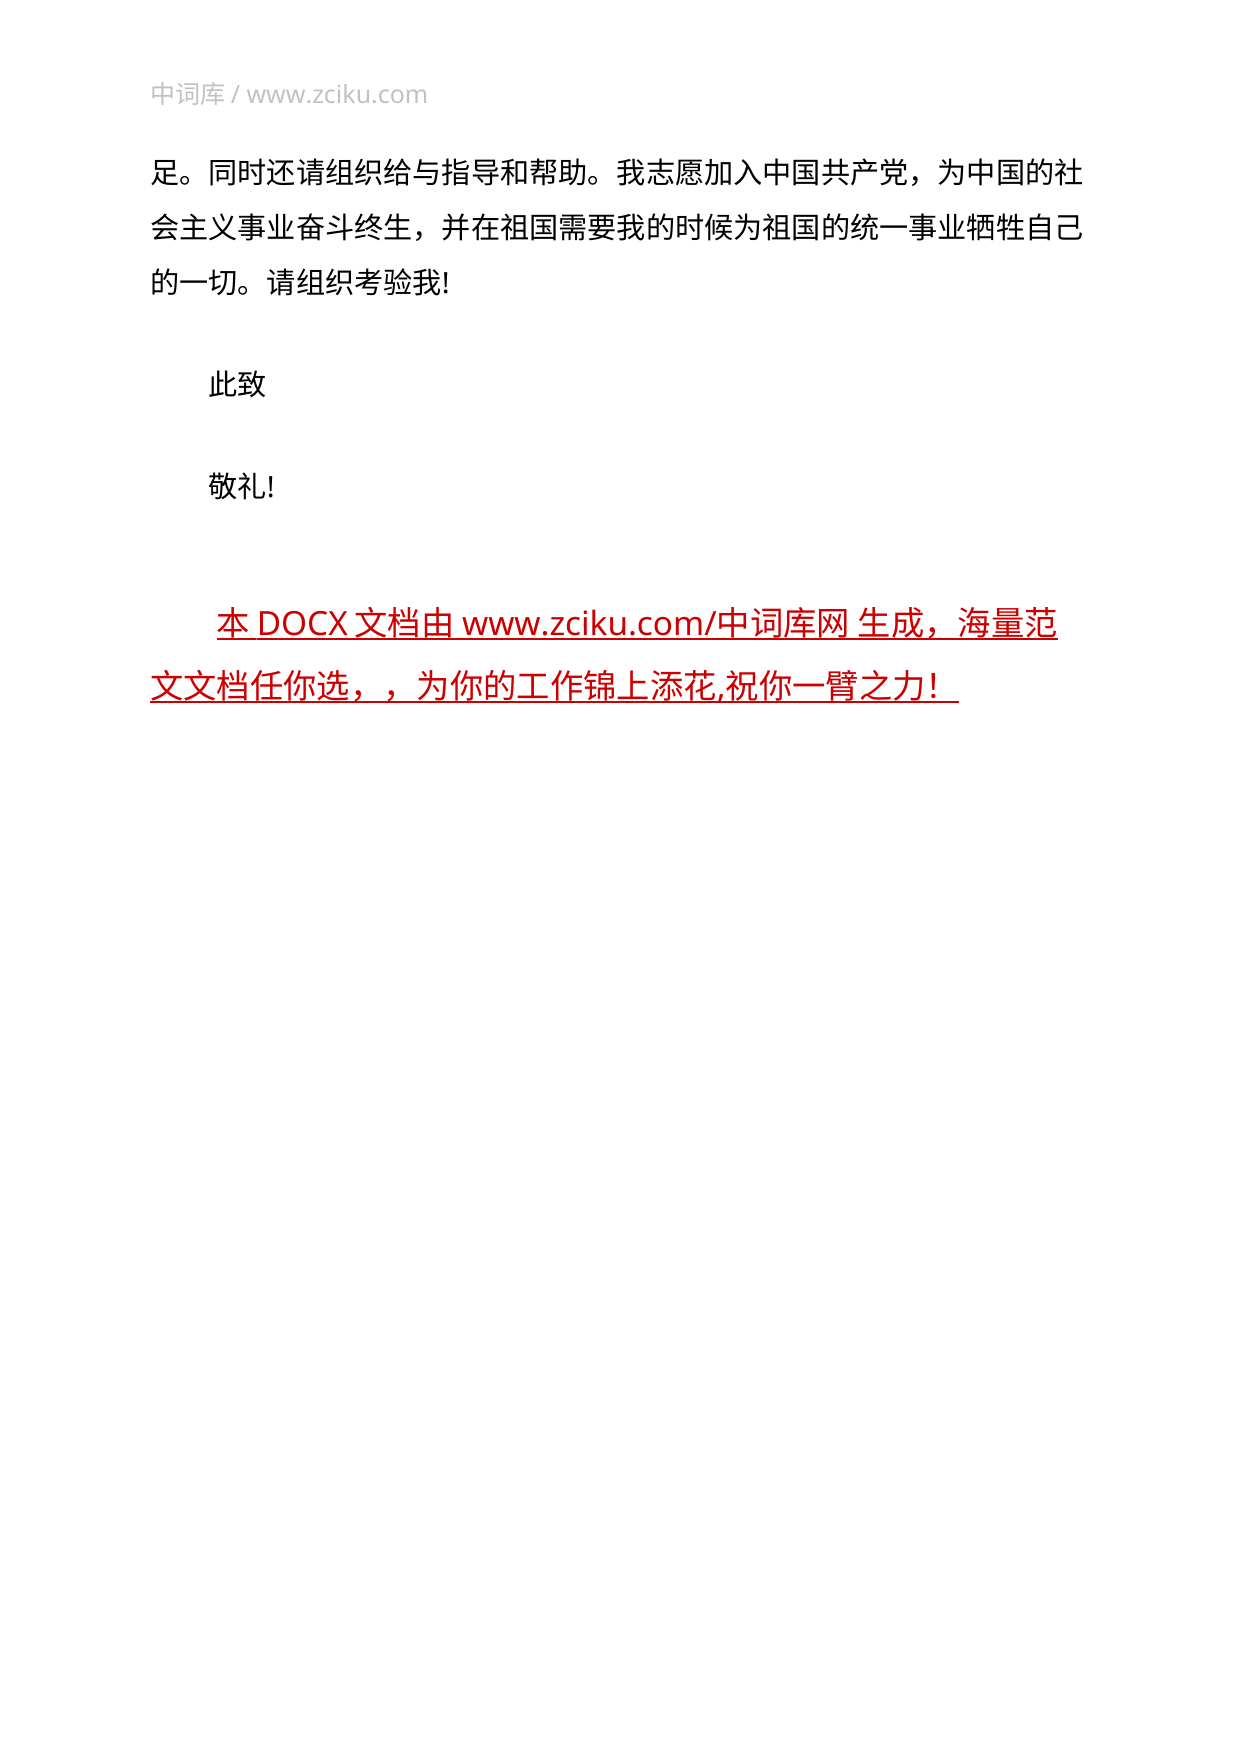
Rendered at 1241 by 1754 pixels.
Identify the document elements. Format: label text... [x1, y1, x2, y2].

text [150, 150, 1090, 302]
text 敬礼! [150, 463, 1090, 506]
text 本DOCX文档由 www.zciku.com/中词库网 生成，海量范文文档任你选，，为你的工作锦上添花,祝你一臂之力！ [150, 597, 1090, 708]
text 此致 [150, 362, 1090, 404]
